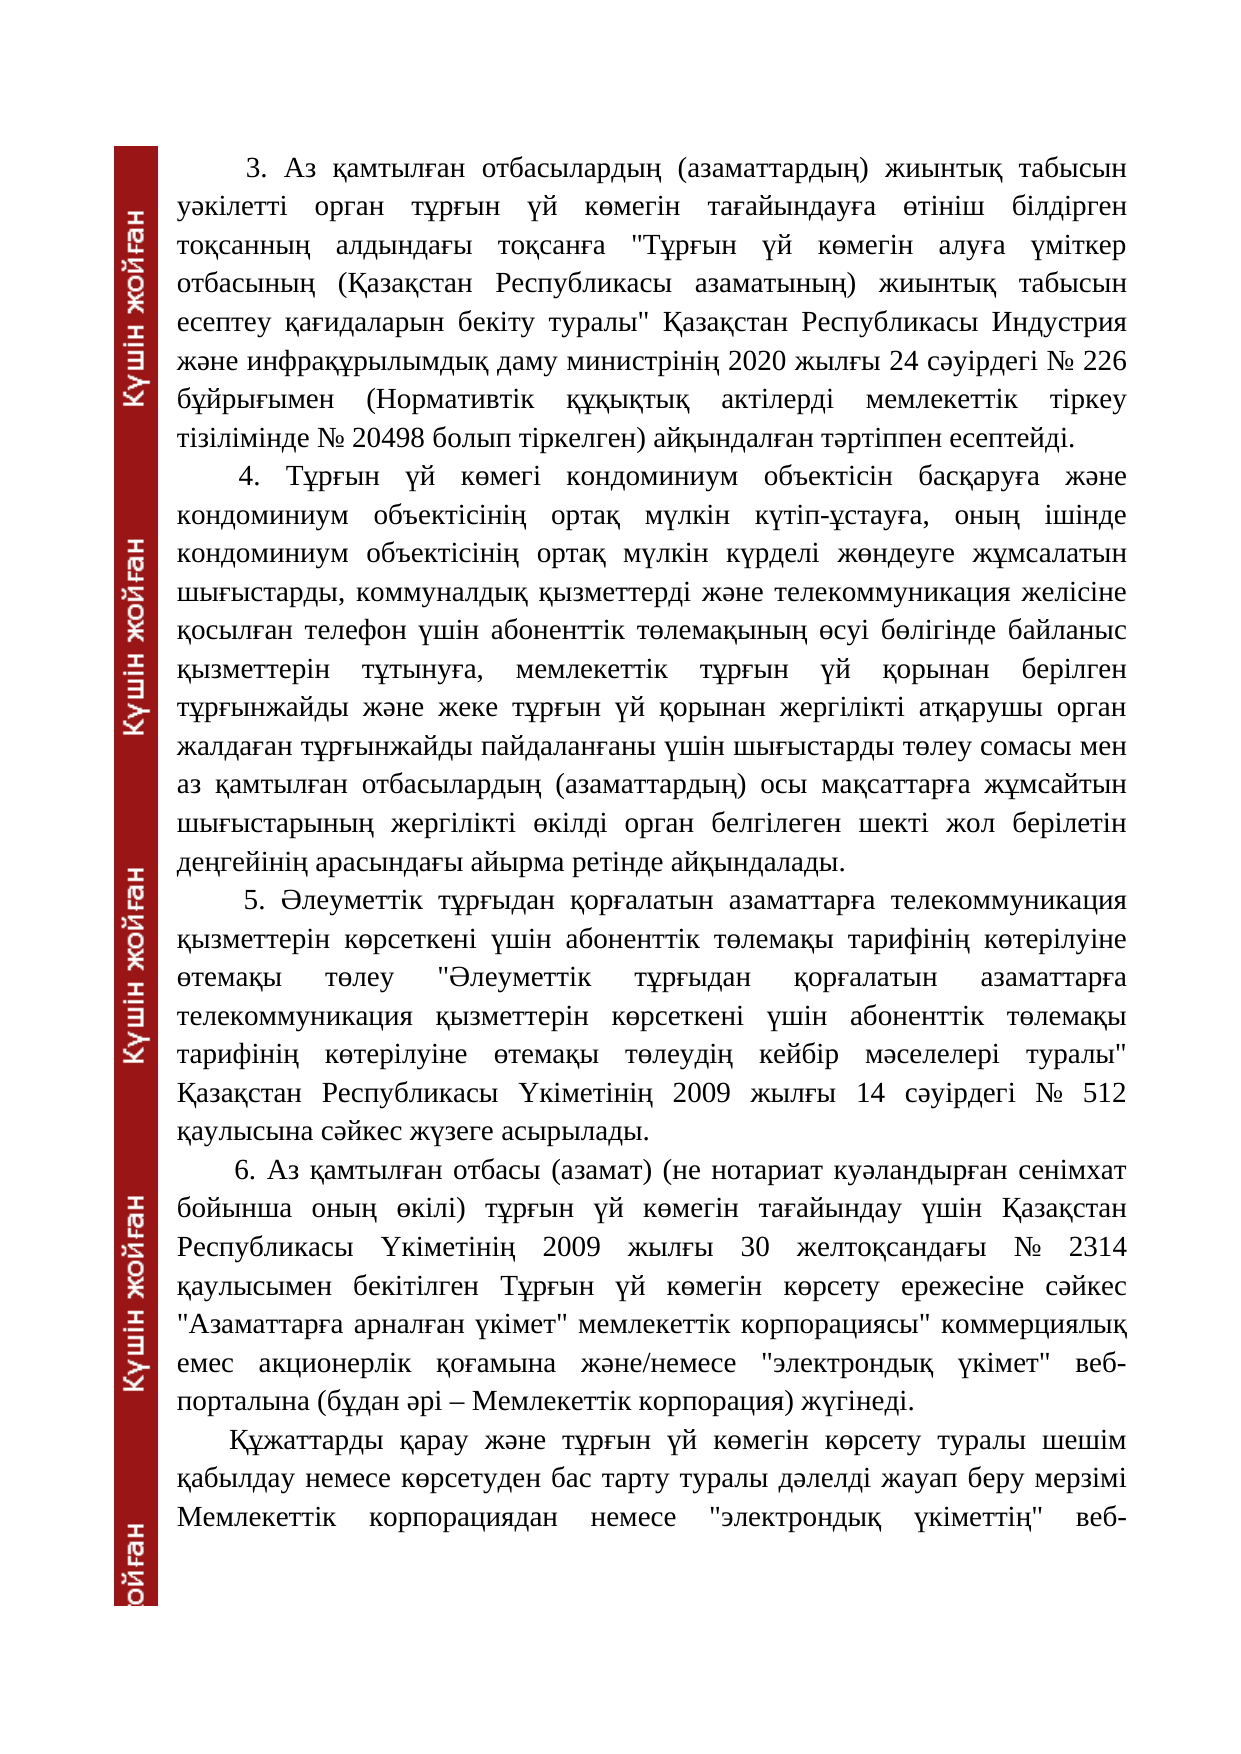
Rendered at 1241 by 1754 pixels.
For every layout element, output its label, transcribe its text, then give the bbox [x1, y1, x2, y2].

picture [114, 146, 158, 150]
picture [114, 1532, 158, 1606]
picture [114, 453, 158, 458]
picture [114, 1147, 158, 1152]
text 5. Әлеуметтік тұрғыдан қорғалатын азаматтарға телекоммуникация қызметтерін көрсеткені үшін абоненттік төлемақы тарифінің көтерілуіне өтемақы төлеу "Әлеуметтік тұрғыдан қорғалатын азаматтарға телекоммуникация қызметтерін көрсеткені үшін абоненттік төлемақы тарифінің көтерілуіне өтемақы төлеудің кейбір мәселелері туралы" Қазақстан Республикасы Үкіметінің 2009 жылғы 14 сәуірдегі № 512 қаулысына сәйкес жүзеге асырылады. [112, 882, 1128, 1147]
text 6. Аз қамтылған отбасы (азамат) (не нотариат куәландырған сенімхат бойынша оның өкілі) тұрғын үй көмегін тағайындау үшін Қазақстан Республикасы Үкіметінің 2009 жылғы 30 желтоқсандағы № 2314 қаулысымен бекітілген Тұрғын үй көмегін көрсету ережесіне сәйкес "Азаматтарға арналған үкімет" мемлекеттік корпорациясы" коммерциялық емес акционерлік қоғамына және/немесе "электрондық үкімет" веб-порталына (бұдан әрі – Мемлекеттік корпорация) жүгінеді. [112, 1152, 1128, 1417]
picture [114, 877, 158, 882]
text 3. Аз қамтылған отбасылардың (азаматтардың) жиынтық табысын уәкілетті орган тұрғын үй көмегін тағайындауға өтініш білдірген тоқсанның алдындағы тоқсанға "Тұрғын үй көмегін алуға үмiткер отбасының (Қазақстан Республикасы азаматының) жиынтық табысын есептеу қағидаларын бекіту туралы" Қазақстан Республикасы Индустрия және инфрақұрылымдық даму министрінің 2020 жылғы 24 сәуірдегі № 226 бұйрығымен (Нормативтік құқықтық актілерді мемлекеттік тіркеу тізілімінде № 20498 болып тіркелген) айқындалған тәртіппен есептейді. [112, 150, 1128, 453]
picture [114, 1417, 158, 1422]
text 4. Тұрғын үй көмегі кондоминиум объектісін басқаруға және кондоминиум объектісінің ортақ мүлкін күтіп-ұстауға, оның ішінде кондоминиум объектісінің ортақ мүлкін күрделі жөндеуге жұмсалатын шығыстарды, коммуналдық қызметтерді және телекоммуникация желісіне қосылған телефон үшін абоненттік төлемақының өсуі бөлігінде байланыс қызметтерін тұтынуға, мемлекеттік тұрғын үй қорынан берілген тұрғынжайды және жеке тұрғын үй қорынан жергілікті атқарушы орган жалдаған тұрғынжайды пайдаланғаны үшін шығыстарды төлеу сомасы мен аз қамтылған отбасылардың (азаматтардың) осы мақсаттарға жұмсайтын шығыстарының жергілікті өкілді орган белгілеген шекті жол берілетін деңгейінің арасындағы айырма ретінде айқындалады. [112, 458, 1128, 877]
